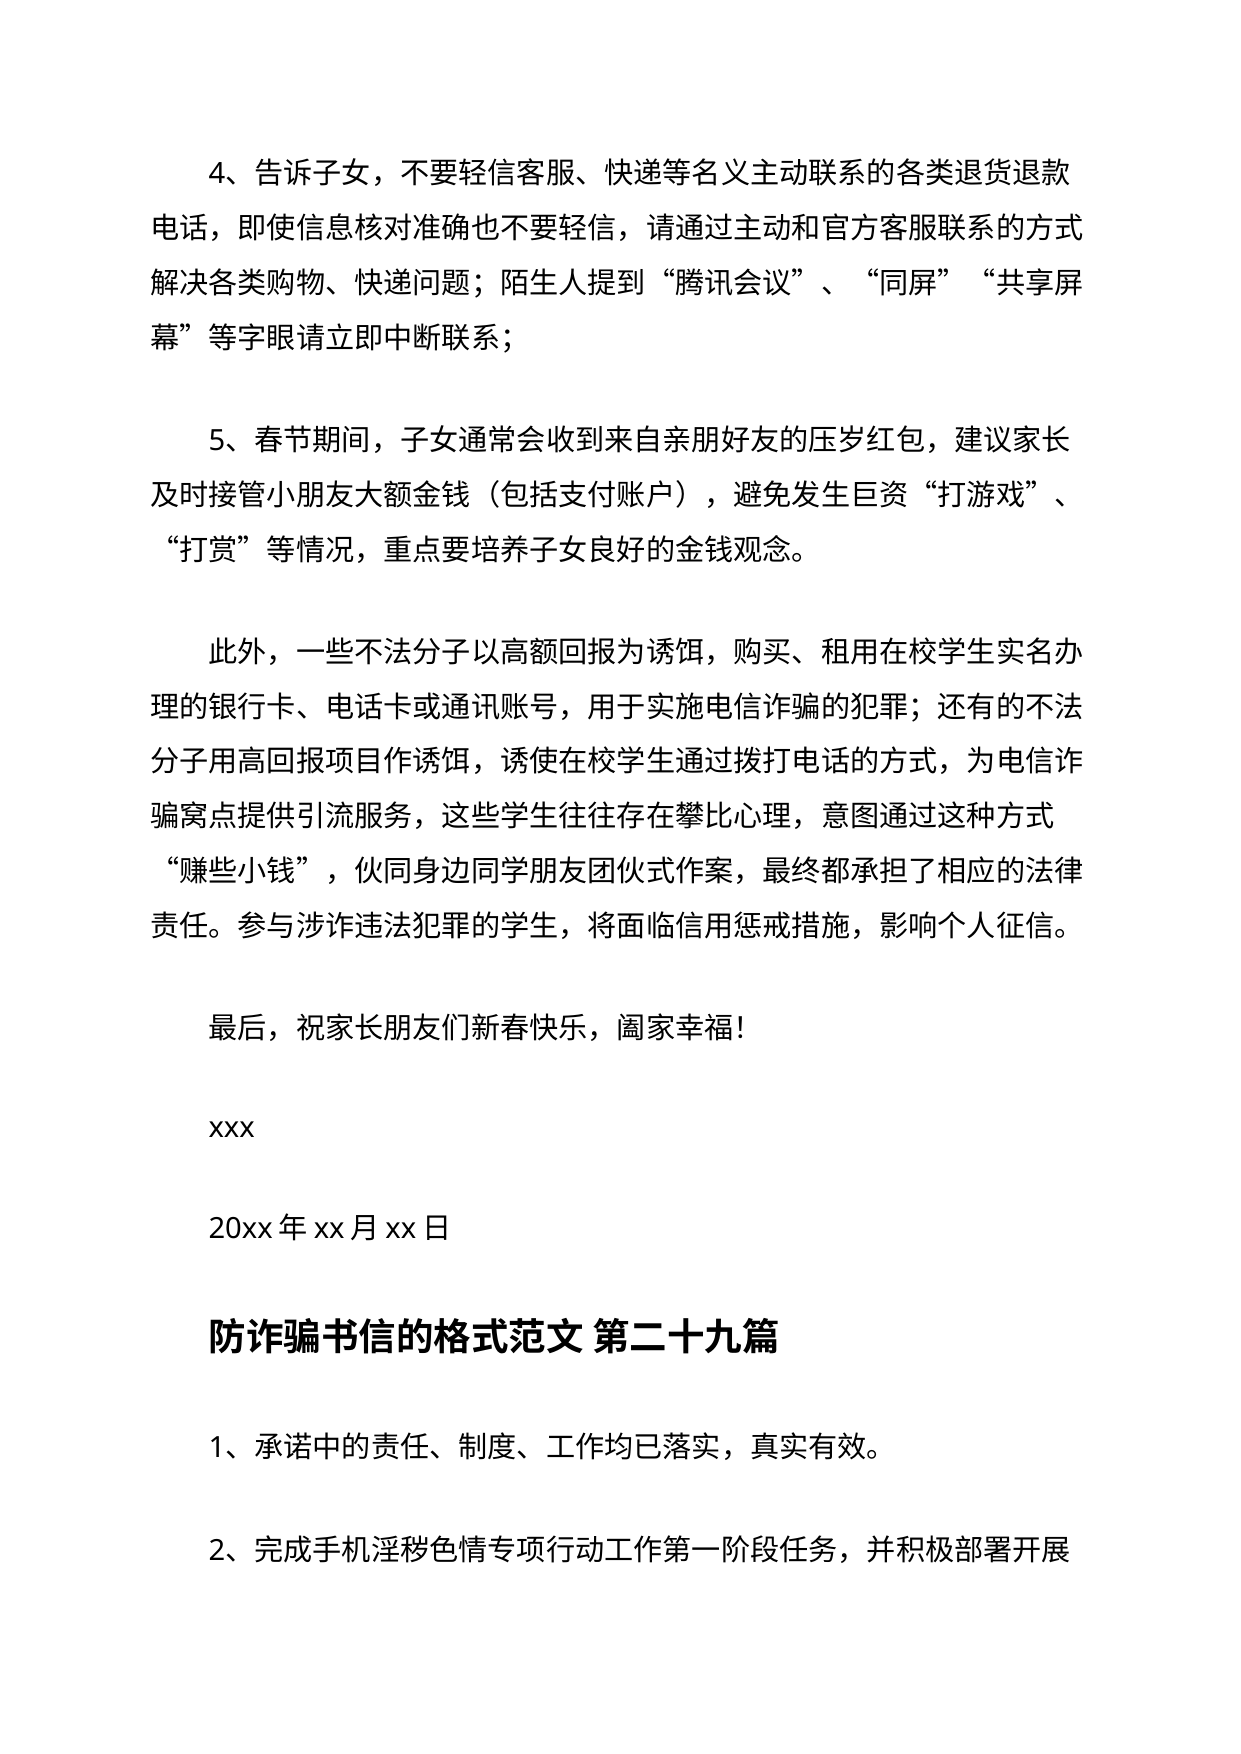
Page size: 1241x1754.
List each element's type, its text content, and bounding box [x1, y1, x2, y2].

text 最后，祝家长朋友们新春快乐，阖家幸福！ [150, 1004, 1090, 1047]
text 此外，一些不法分子以高额回报为诱饵，购买、租用在校学生实名办理的银行卡、电话卡或通讯账号，用于实施电信诈骗的犯罪；还有的不法分子用高回报项目作诱饵，诱使在校学生通过拨打电话的方式，为电信诈骗窝点提供引流服务，这些学生往往存在攀比心理，意图通过这种方式“赚些小钱”，伙同身边同学朋友团伙式作案，最终都承担了相应的法律责任。参与涉诈违法犯罪的学生，将面临信用惩戒措施，影响个人征信。 [150, 628, 1090, 945]
text 4、告诉子女，不要轻信客服、快递等名义主动联系的各类退货退款电话，即使信息核对准确也不要轻信，请通过主动和官方客服联系的方式解决各类购物、快递问题；陌生人提到“腾讯会议”、“同屏”“共享屏幕”等字眼请立即中断联系； [150, 150, 1090, 357]
text 20xx年xx月xx日 [150, 1205, 1090, 1247]
text 防诈骗书信的格式范文 第二十九篇 [150, 1307, 1090, 1361]
text 1、承诺中的责任、制度、工作均已落实，真实有效。 [150, 1424, 1090, 1466]
text xxx [150, 1106, 1090, 1146]
text 5、春节期间，子女通常会收到来自亲朋好友的压岁红包，建议家长及时接管小朋友大额金钱（包括支付账户），避免发生巨资“打游戏”、“打赏”等情况，重点要培养子女良好的金钱观念。 [150, 417, 1090, 569]
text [150, 1526, 1090, 1568]
